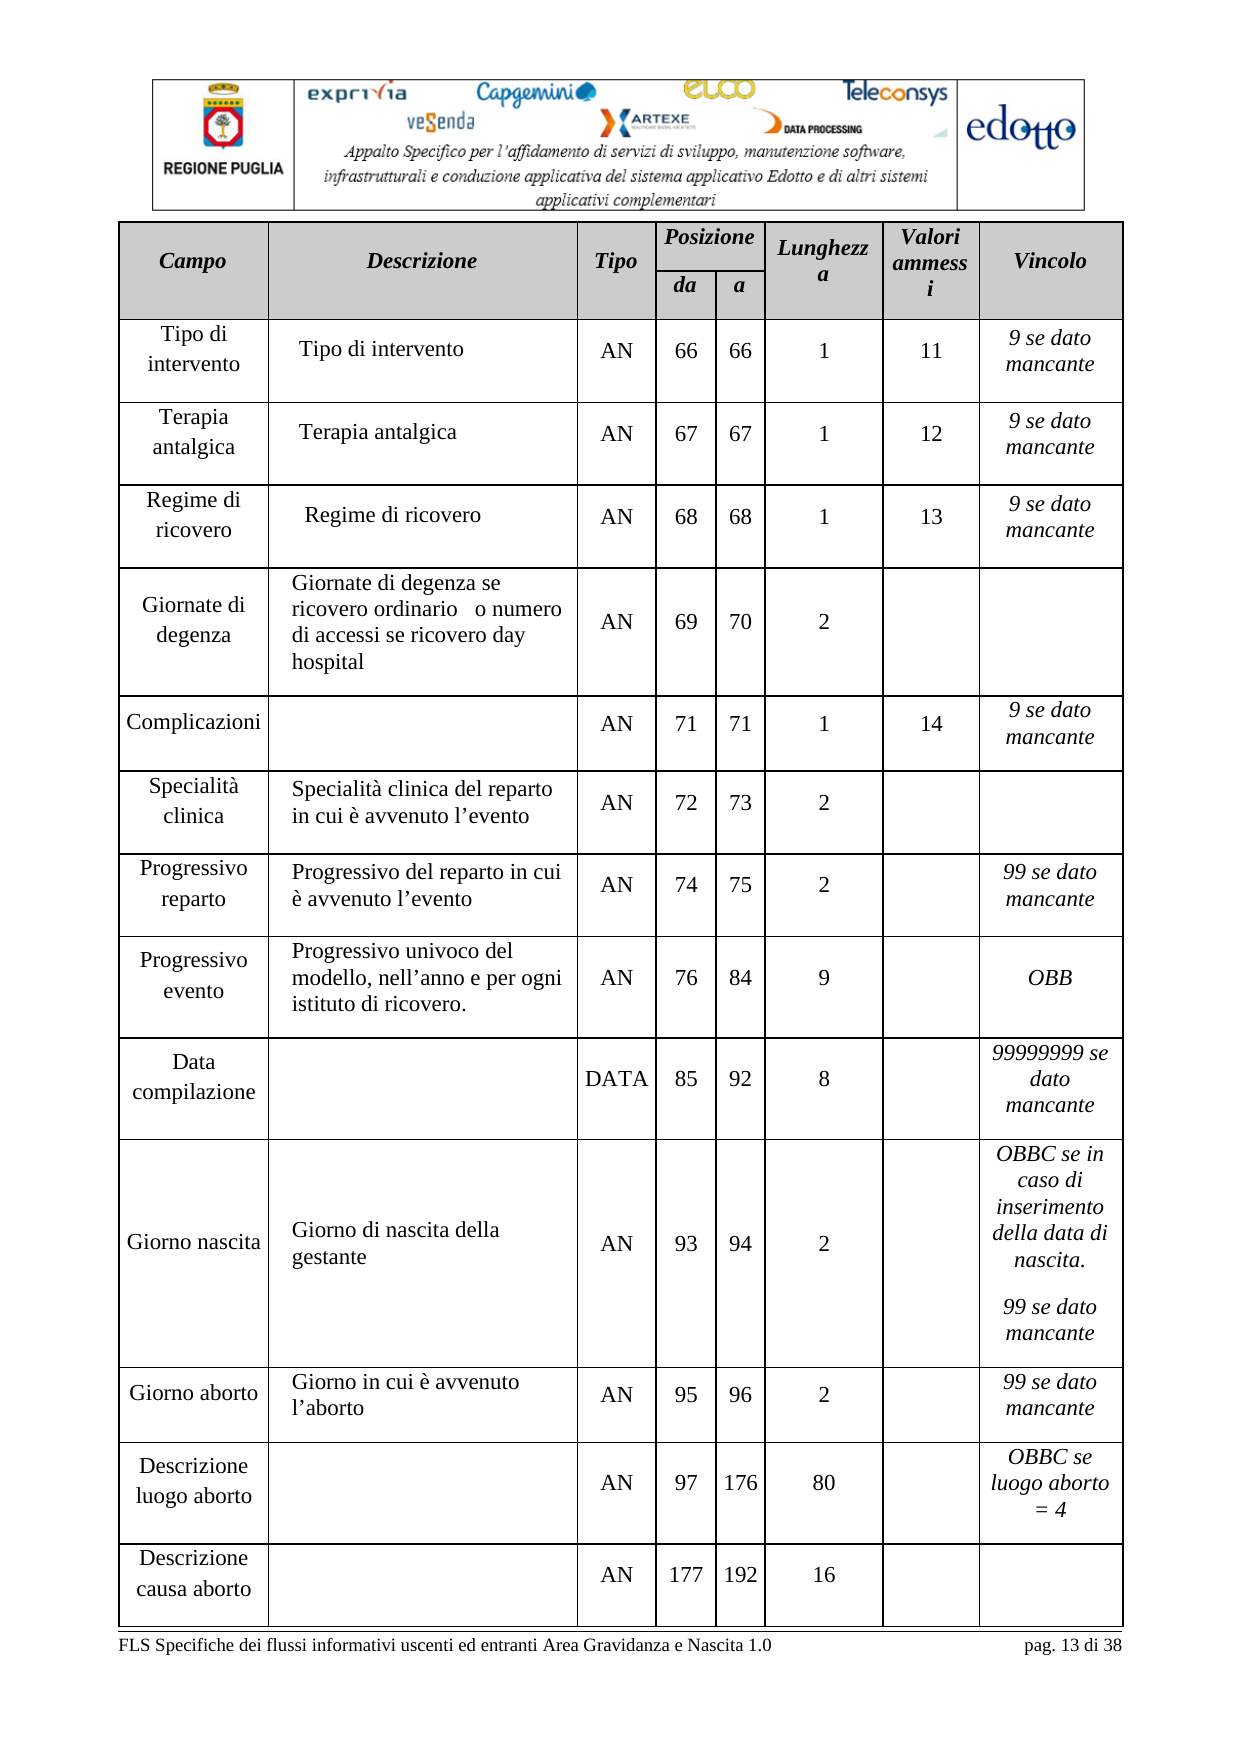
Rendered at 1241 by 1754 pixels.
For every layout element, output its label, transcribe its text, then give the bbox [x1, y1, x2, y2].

table_cell [884, 855, 979, 936]
table_cell 9 se dato mancante [980, 697, 1122, 770]
table_cell 71 [657, 697, 715, 770]
table_cell Regime di ricovero [120, 486, 268, 567]
table_cell Descrizione causa aborto [120, 1545, 268, 1626]
table_cell OBB [980, 937, 1122, 1037]
table_header Lunghezza [766, 223, 882, 319]
table_cell 1 [766, 486, 882, 567]
table_cell 2 [766, 855, 882, 936]
table_cell 2 [766, 1140, 882, 1366]
table_cell DATA [578, 1039, 655, 1139]
table_cell 70 [717, 569, 764, 695]
table_cell [884, 1140, 979, 1366]
table_cell 72 [657, 772, 715, 853]
table_cell 96 [717, 1368, 764, 1441]
table_cell 14 [884, 697, 979, 770]
table_cell 9 se dato mancante [980, 486, 1122, 567]
table_cell 68 [657, 486, 715, 567]
table_cell [884, 937, 979, 1037]
table_cell [269, 1039, 577, 1139]
table_cell Progressivo reparto [120, 855, 268, 936]
table_cell 94 [717, 1140, 764, 1366]
table_cell 192 [717, 1545, 764, 1626]
table_cell [269, 1443, 577, 1543]
table_cell [884, 772, 979, 853]
table_cell 71 [717, 697, 764, 770]
table_header Tipo [578, 223, 655, 319]
table_cell Specialità clinica [120, 772, 268, 853]
table_cell [269, 1545, 577, 1626]
table_cell 95 [657, 1368, 715, 1441]
table_cell Regime di ricovero [269, 486, 577, 567]
table_cell Data compilazione [120, 1039, 268, 1139]
table_cell OBBC se in caso di inserimento della data di nascita. 99 se dato mancante [980, 1140, 1122, 1366]
table_cell 2 [766, 569, 882, 695]
table_cell 84 [717, 937, 764, 1037]
table_cell 12 [884, 403, 979, 484]
table_cell Giorno in cui è avvenuto l’aborto [269, 1368, 577, 1441]
table_cell 8 [766, 1039, 882, 1139]
table_cell Giorno nascita [120, 1140, 268, 1366]
table_cell Terapia antalgica [269, 403, 577, 484]
table_cell Descrizione luogo aborto [120, 1443, 268, 1543]
table_cell 67 [717, 403, 764, 484]
table_cell [884, 1443, 979, 1543]
table_header Posizione [657, 223, 764, 270]
table_cell Tipo di intervento [269, 320, 577, 402]
table_cell AN [578, 855, 655, 936]
table_cell Giornate di degenza [120, 569, 268, 695]
table_cell AN [578, 937, 655, 1037]
table_cell AN [578, 1140, 655, 1366]
table_cell [884, 1368, 979, 1441]
table_cell 177 [657, 1545, 715, 1626]
table_cell [980, 772, 1122, 853]
table_cell 93 [657, 1140, 715, 1366]
table_cell 76 [657, 937, 715, 1037]
table_cell 9 [766, 937, 882, 1037]
table_cell 1 [766, 320, 882, 402]
table_cell 9 se dato mancante [980, 320, 1122, 402]
table_cell AN [578, 569, 655, 695]
table_cell AN [578, 772, 655, 853]
table_header Vincolo [980, 223, 1122, 319]
table_cell [980, 569, 1122, 695]
table_cell 92 [717, 1039, 764, 1139]
table_cell 2 [766, 772, 882, 853]
table_header Valori ammessi [884, 223, 979, 319]
table_cell Terapia antalgica [120, 403, 268, 484]
table_cell Tipo di intervento [120, 320, 268, 402]
table_cell 16 [766, 1545, 882, 1626]
table_cell 75 [717, 855, 764, 936]
table_cell Specialità clinica del reparto in cui è avvenuto l’evento [269, 772, 577, 853]
table_cell Giornate di degenza se ricovero ordinario o numero di accessi se ricovero day hospital [269, 569, 577, 695]
table_cell 99 se dato mancante [980, 1368, 1122, 1441]
table_cell AN [578, 403, 655, 484]
table_cell AN [578, 320, 655, 402]
table_cell AN [578, 486, 655, 567]
table_cell 99 se dato mancante [980, 855, 1122, 936]
table_cell [980, 1545, 1122, 1626]
table_cell [884, 569, 979, 695]
table_cell da [657, 272, 715, 319]
table_cell 69 [657, 569, 715, 695]
table_cell 97 [657, 1443, 715, 1543]
table_cell 66 [657, 320, 715, 402]
table_cell 74 [657, 855, 715, 936]
table_cell [884, 1545, 979, 1626]
table_cell Progressivo univoco del modello, nell’anno e per ogni istituto di ricovero. [269, 937, 577, 1037]
table_cell OBBC se luogo aborto = 4 [980, 1443, 1122, 1543]
table_cell a [717, 272, 764, 319]
table_cell [884, 1039, 979, 1139]
table_cell 9 se dato mancante [980, 403, 1122, 484]
table_cell 68 [717, 486, 764, 567]
table_cell AN [578, 1368, 655, 1441]
table_cell Complicazioni [120, 697, 268, 770]
table_header Descrizione [269, 223, 577, 319]
table_cell 99999999 se dato mancante [980, 1039, 1122, 1139]
table_cell [269, 697, 577, 770]
table_cell AN [578, 1443, 655, 1543]
table_cell 66 [717, 320, 764, 402]
table_cell 67 [657, 403, 715, 484]
table_cell 1 [766, 697, 882, 770]
table_header Campo [120, 223, 268, 319]
table_cell Giorno di nascita della gestante [269, 1140, 577, 1366]
table_cell 85 [657, 1039, 715, 1139]
table_cell 73 [717, 772, 764, 853]
table_cell 80 [766, 1443, 882, 1543]
table_cell 11 [884, 320, 979, 402]
table_cell 1 [766, 403, 882, 484]
table_cell 13 [884, 486, 979, 567]
table_cell AN [578, 697, 655, 770]
table_cell Giorno aborto [120, 1368, 268, 1441]
table_cell 176 [717, 1443, 764, 1543]
table_cell Progressivo evento [120, 937, 268, 1037]
picture [147, 73, 1093, 218]
table_cell 2 [766, 1368, 882, 1441]
table_cell Progressivo del reparto in cui è avvenuto l’evento [269, 855, 577, 936]
table_cell AN [578, 1545, 655, 1626]
